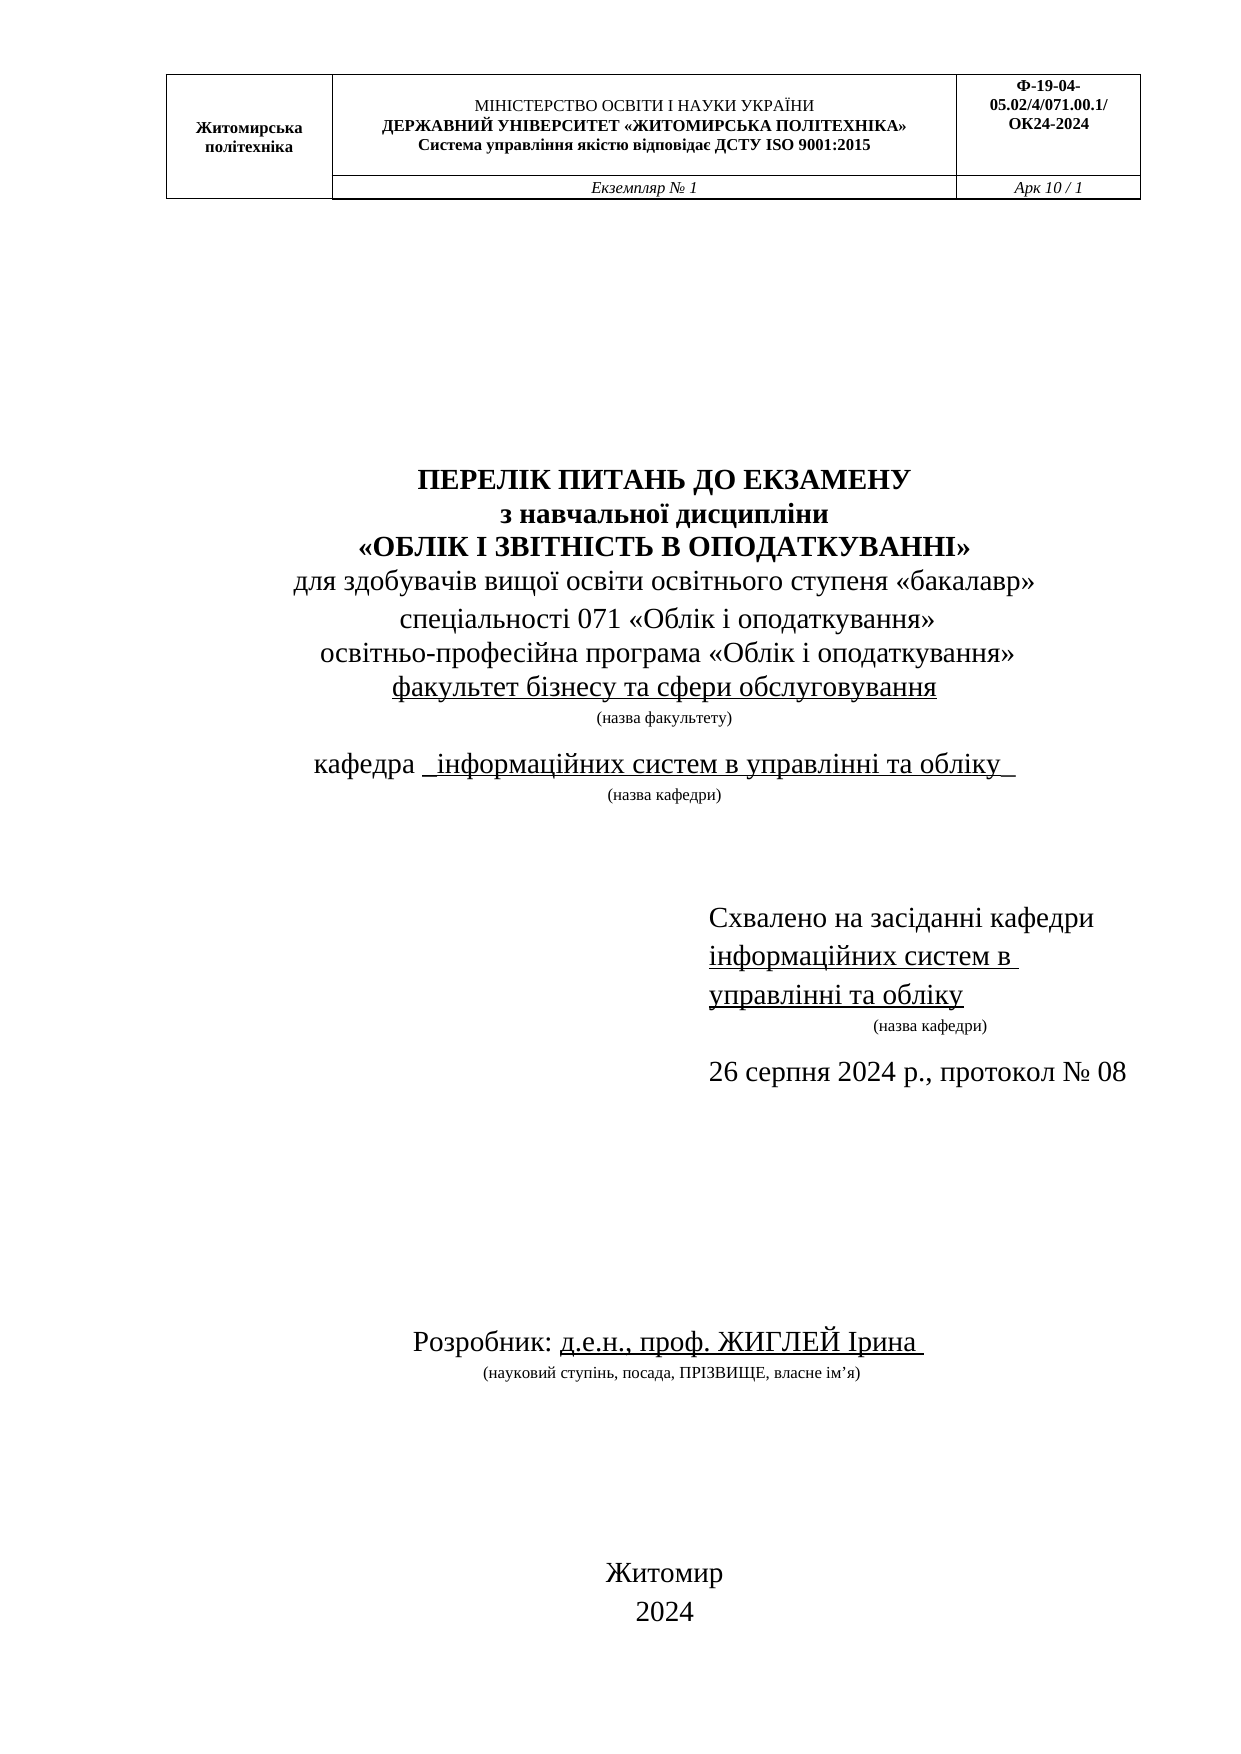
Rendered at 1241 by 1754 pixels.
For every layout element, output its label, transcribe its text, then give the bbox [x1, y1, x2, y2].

text (назва факультету) [177, 707, 1152, 741]
text Схвалено на засіданні кафедри інформаційних систем в управлінні та обліку [709, 900, 1152, 1011]
text факультет бізнесу та сфери обслуговування [177, 669, 1152, 702]
text (науковий ступінь, посада, ПРІЗВИЩЕ, власне ім’я) [177, 1362, 1166, 1396]
text (назва кафедри) [177, 784, 1152, 818]
text 2024 [177, 1594, 1152, 1627]
text Житомир [177, 1555, 1152, 1589]
text для здобувачів вищої освіти освітнього ступеня «бакалавр» [177, 563, 1152, 597]
text освітньо-професійна програма «Облік і оподаткування» [177, 635, 1158, 669]
text з навчальної дисципліни [177, 496, 1152, 529]
text Розробник: д.е.н., проф. ЖИГЛЕЙ Ірина [177, 1324, 1152, 1357]
text кафедра _інформаційних систем в управлінні та обліку_ [177, 746, 1152, 779]
text ПЕРЕЛІК ПИТАНЬ ДО ЕКЗАМЕНУ [177, 462, 1152, 496]
text спеціальності 071 «Облік і оподаткування» [177, 602, 1158, 635]
text (назва кафедри) [709, 1016, 1152, 1049]
text «ОБЛІК І ЗВІТНІСТЬ В ОПОДАТКУВАННІ» [177, 529, 1152, 563]
text 26 серпня 2024 р., протокол № 08 [709, 1054, 1152, 1088]
